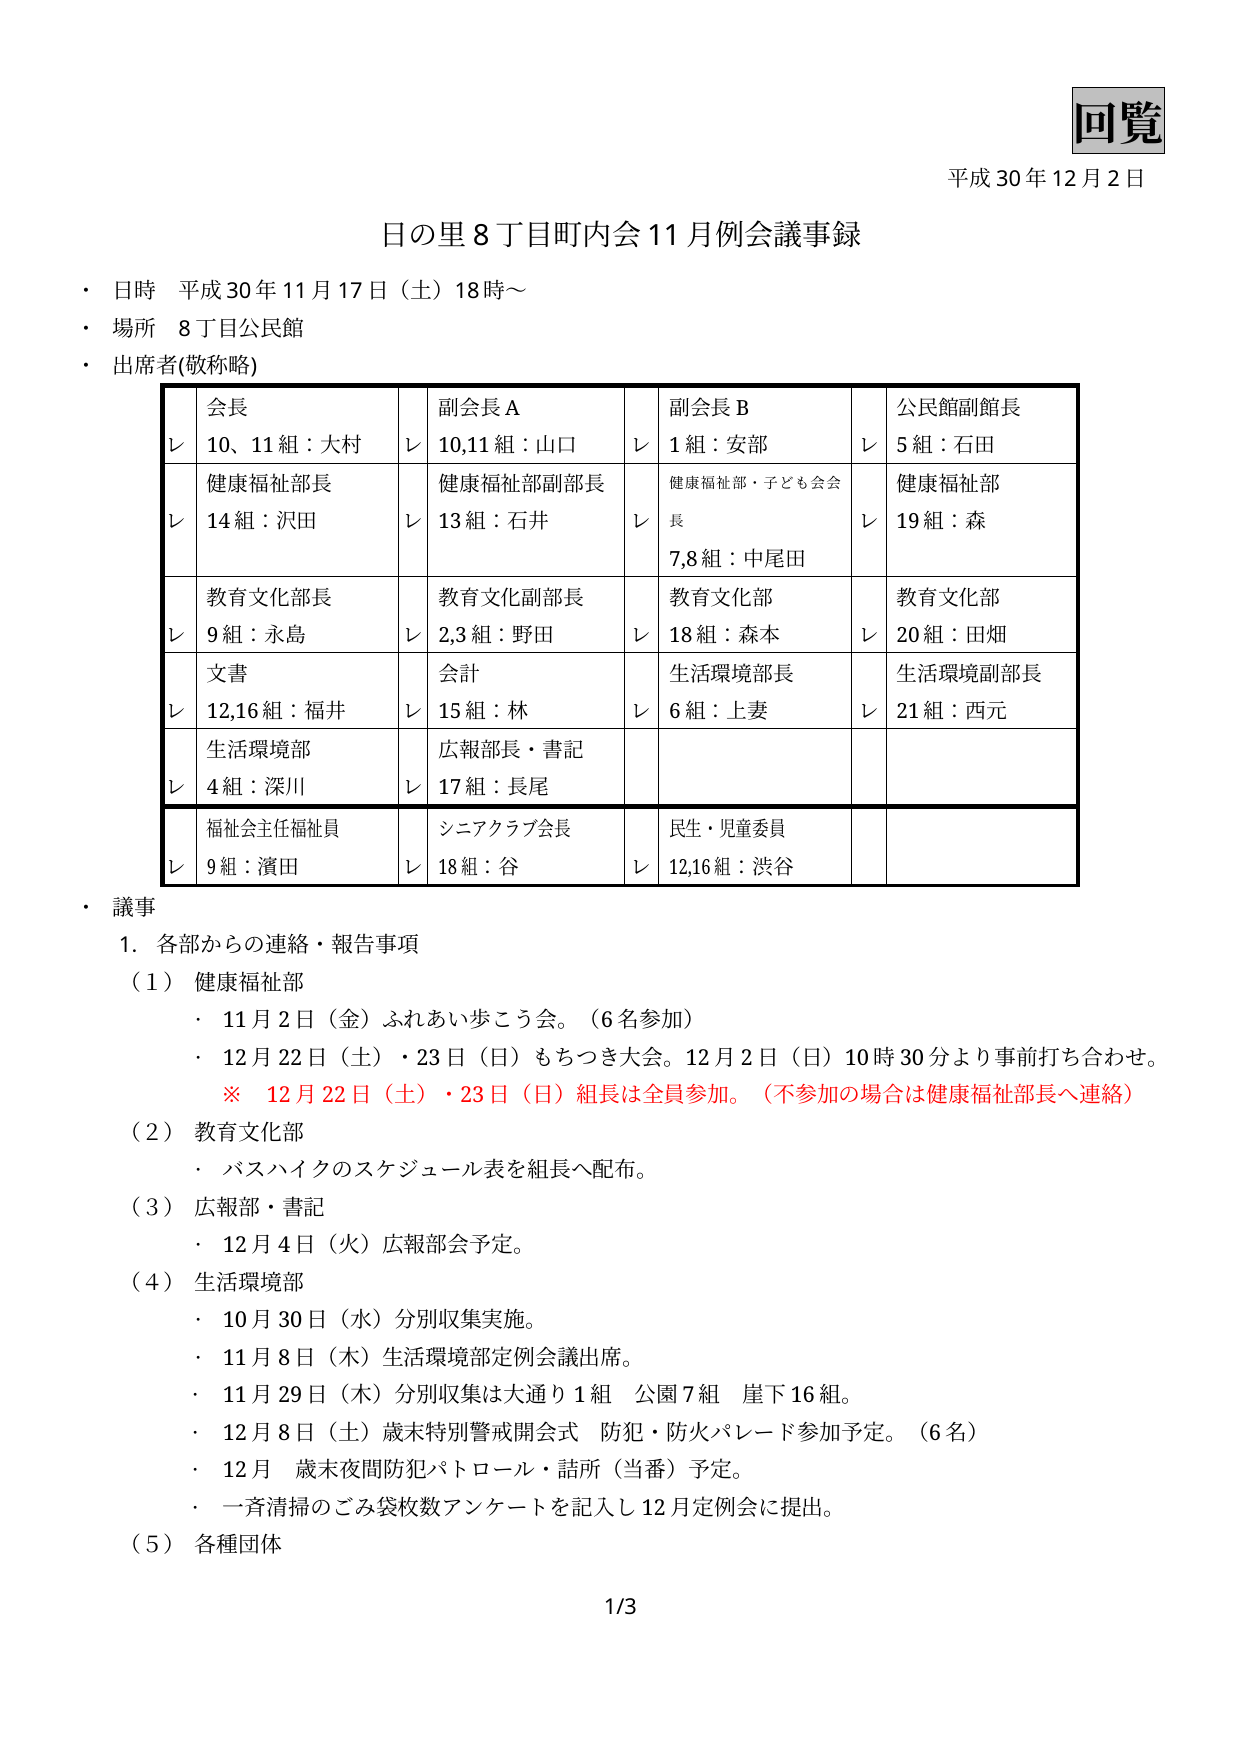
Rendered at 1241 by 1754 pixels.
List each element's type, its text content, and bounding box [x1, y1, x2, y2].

list 場所 8丁目公民館 [75, 308, 1165, 346]
list 12月22日（土）・23日（日）もちつき大会。12月2日（日）10時30分より事前打ち合わせ。 [194, 1037, 1165, 1075]
table_cell ✔レ [399, 809, 427, 884]
list 生活環境部 [119, 1262, 1165, 1300]
table_cell 教育文化部長 9組：永島 [197, 577, 398, 652]
list 健康福祉部 [119, 962, 1165, 1000]
table_cell [887, 729, 1076, 804]
table_cell ✔レ [625, 577, 658, 652]
table_cell シニアクラブ会長 18組：谷 [428, 809, 624, 884]
table_cell 福祉会主任福祉員 9組：濱田 [197, 809, 398, 884]
table_cell 健康福祉部副部長 13組：石井 [428, 464, 624, 576]
table_cell レ [165, 653, 196, 728]
text 平成30年12月2日 [75, 158, 1165, 196]
table_header ✔レ [165, 388, 196, 463]
table_header ✔レ [399, 388, 427, 463]
table_cell 健康福祉部長 14組：沢田 [197, 464, 398, 576]
list 11月8日（木）生活環境部定例会議出席。 [194, 1337, 1165, 1375]
table_cell ✔レ [165, 729, 196, 804]
table_cell [659, 729, 851, 804]
table_cell ✔レ [625, 464, 658, 576]
list 教育文化部 [119, 1112, 1165, 1150]
table_cell ✔レ [625, 809, 658, 884]
list 11月2日（金）ふれあい歩こう会。（6名参加） [194, 1000, 1165, 1037]
text 日の里8丁目町内会11月例会議事録 [75, 196, 1165, 271]
table_cell ✔レ [852, 577, 886, 652]
table_cell 教育文化部 18組：森本 [659, 577, 851, 652]
list 12月8日（土）歳末特別警戒開会式 防犯・防火パレード参加予定。（6名） [191, 1412, 1165, 1450]
text 回覧 [75, 83, 1165, 158]
table_cell 生活環境部長 6組：上妻 [659, 653, 851, 728]
list 一斉清掃のごみ袋枚数アンケートを記入し12月定例会に提出。 [191, 1487, 1165, 1525]
list 各部からの連絡・報告事項 [119, 925, 1165, 962]
table_cell ✔ [625, 729, 658, 804]
table_cell 文書 12,16組：福井 [197, 653, 398, 728]
table_cell 健康福祉部・子ども会会長 7,8組：中尾田 [659, 464, 851, 576]
list バスハイクのスケジュール表を組長へ配布。 [194, 1150, 1165, 1187]
list 議事 [75, 887, 1165, 925]
table_header 副会長A 10,11組：山口 [428, 388, 624, 463]
list 出席者(敬称略) [75, 346, 1165, 383]
table_cell ✔レ [165, 464, 196, 576]
table_header 会長 10、11組：大村 [197, 388, 398, 463]
table_cell ✔レ [399, 653, 427, 728]
table_cell 生活環境部 4組：深川 [197, 729, 398, 804]
table_cell 広報部長・書記 17組：長尾 [428, 729, 624, 804]
list 広報部・書記 [119, 1187, 1165, 1225]
table_cell ✔レ [852, 464, 886, 576]
table_cell 教育文化部 20組：田畑 [887, 577, 1076, 652]
table_cell ✔レ [165, 577, 196, 652]
table_cell 民生・児童委員 12,16組：渋谷 [659, 809, 851, 884]
list 12月 歳末夜間防犯パトロール・詰所（当番）予定。 [191, 1450, 1165, 1487]
table_cell [887, 809, 1076, 884]
table_header レ [852, 388, 886, 463]
list 11月29日（木）分別収集は大通り1組 公園7組 崖下16組。 [191, 1375, 1165, 1412]
list 10月30日（水）分別収集実施。 [194, 1300, 1165, 1337]
table_header 副会長B 1組：安部 [659, 388, 851, 463]
table_cell ✔レ [399, 577, 427, 652]
table_header ✔レ [625, 388, 658, 463]
list 各種団体 [119, 1525, 1165, 1562]
table_cell ✔レ [399, 729, 427, 804]
list 12月22日（土）・23日（日）組長は全員参加。（不参加の場合は健康福祉部長へ連絡） [223, 1075, 1165, 1112]
list 12月4日（火）広報部会予定。 [194, 1225, 1165, 1262]
list 日時 平成30年11月17日（土）18時～ [75, 271, 1165, 308]
table_cell ✔レ [852, 653, 886, 728]
table_cell ✔ [852, 809, 886, 884]
table_cell 生活環境副部長 21組：西元 [887, 653, 1076, 728]
table_cell ✔レ [399, 464, 427, 576]
table_cell ✔レ [625, 653, 658, 728]
table_header 公民館副館長 5組：石田 [887, 388, 1076, 463]
table_cell 健康福祉部 19組：森 [887, 464, 1076, 576]
table_cell ✔ [852, 729, 886, 804]
table_cell 教育文化副部長 2,3組：野田 [428, 577, 624, 652]
table_cell ✔レ [165, 809, 196, 884]
table_cell 会計 15組：林 [428, 653, 624, 728]
